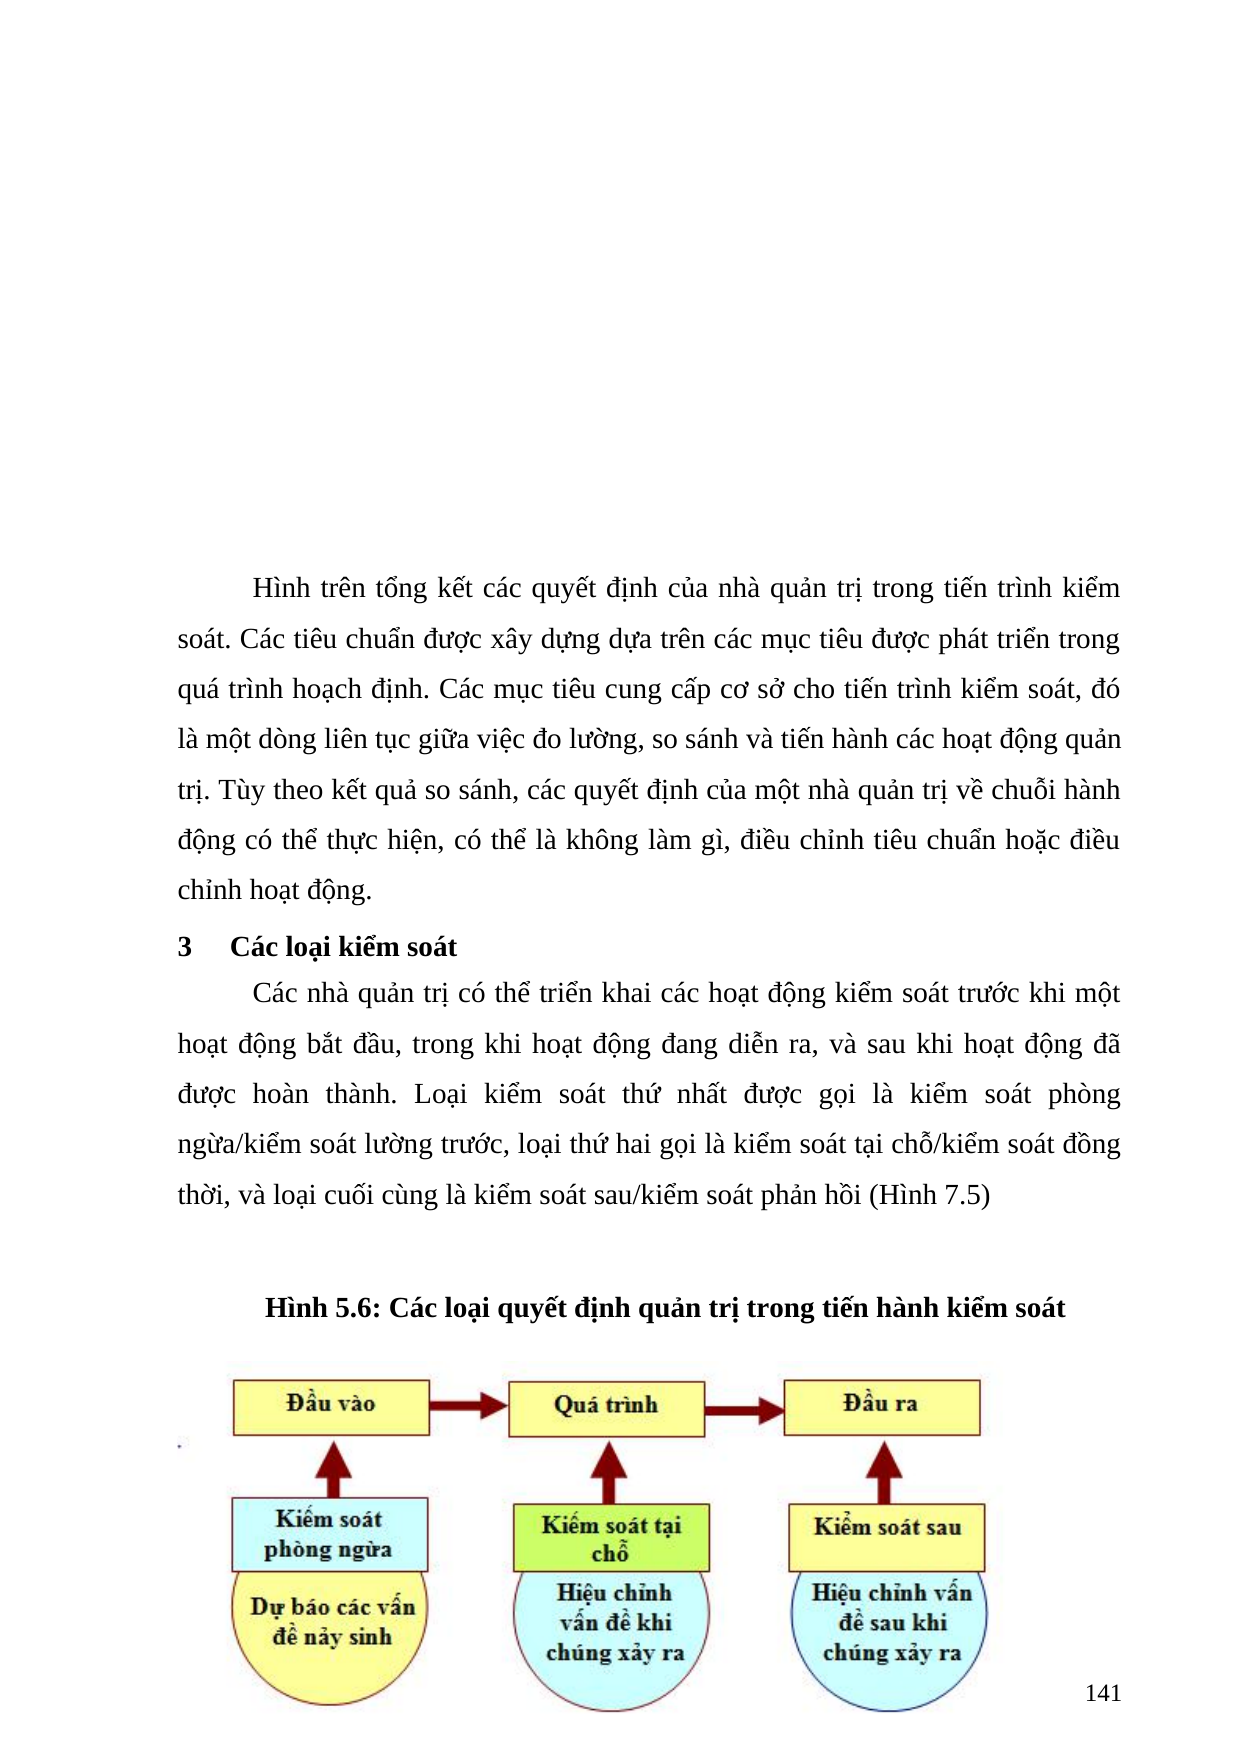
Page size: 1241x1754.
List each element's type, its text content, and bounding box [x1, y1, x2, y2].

subtitle Các loại kiểm soát [177, 929, 1122, 963]
text Hình trên tổng kết các quyết định của nhà quản trị trong tiến trình kiểm soát. Các tiêu chuẩn được xây dựng dựa trên các mục tiêu được phát triển trong quá trình hoạch định. Các mục tiêu cung cấp cơ sở cho tiến trình kiểm soát, đó là một dòng liên tục giữa việc đo lường, so sánh và tiến hành các hoạt động quản trị. Tùy theo kết quả so sánh, các quyết định của một nhà quản trị về chuỗi hành động có thể thực hiện, có thể là không làm gì, điều chỉnh tiêu chuẩn hoặc điều chỉnh hoạt động. [177, 571, 1122, 906]
text Các nhà quản trị có thể triển khai các hoạt động kiểm soát trước khi một hoạt động bắt đầu, trong khi hoạt động đang diễn ra, và sau khi hoạt động đã được hoàn thành. Loại kiểm soát thứ nhất được gọi là kiểm soát phòng ngừa/kiểm soát lường trước, loại thứ hai gọi là kiểm soát tại chỗ/kiểm soát đồng thời, và loại cuối cùng là kiểm soát sau/kiểm soát phản hồi (Hình 7.5) [177, 976, 1122, 1210]
text Hình 5.6: Các loại quyết định quản trị trong tiến hành kiểm soát [265, 1290, 1122, 1323]
picture [177, 1361, 1028, 1754]
